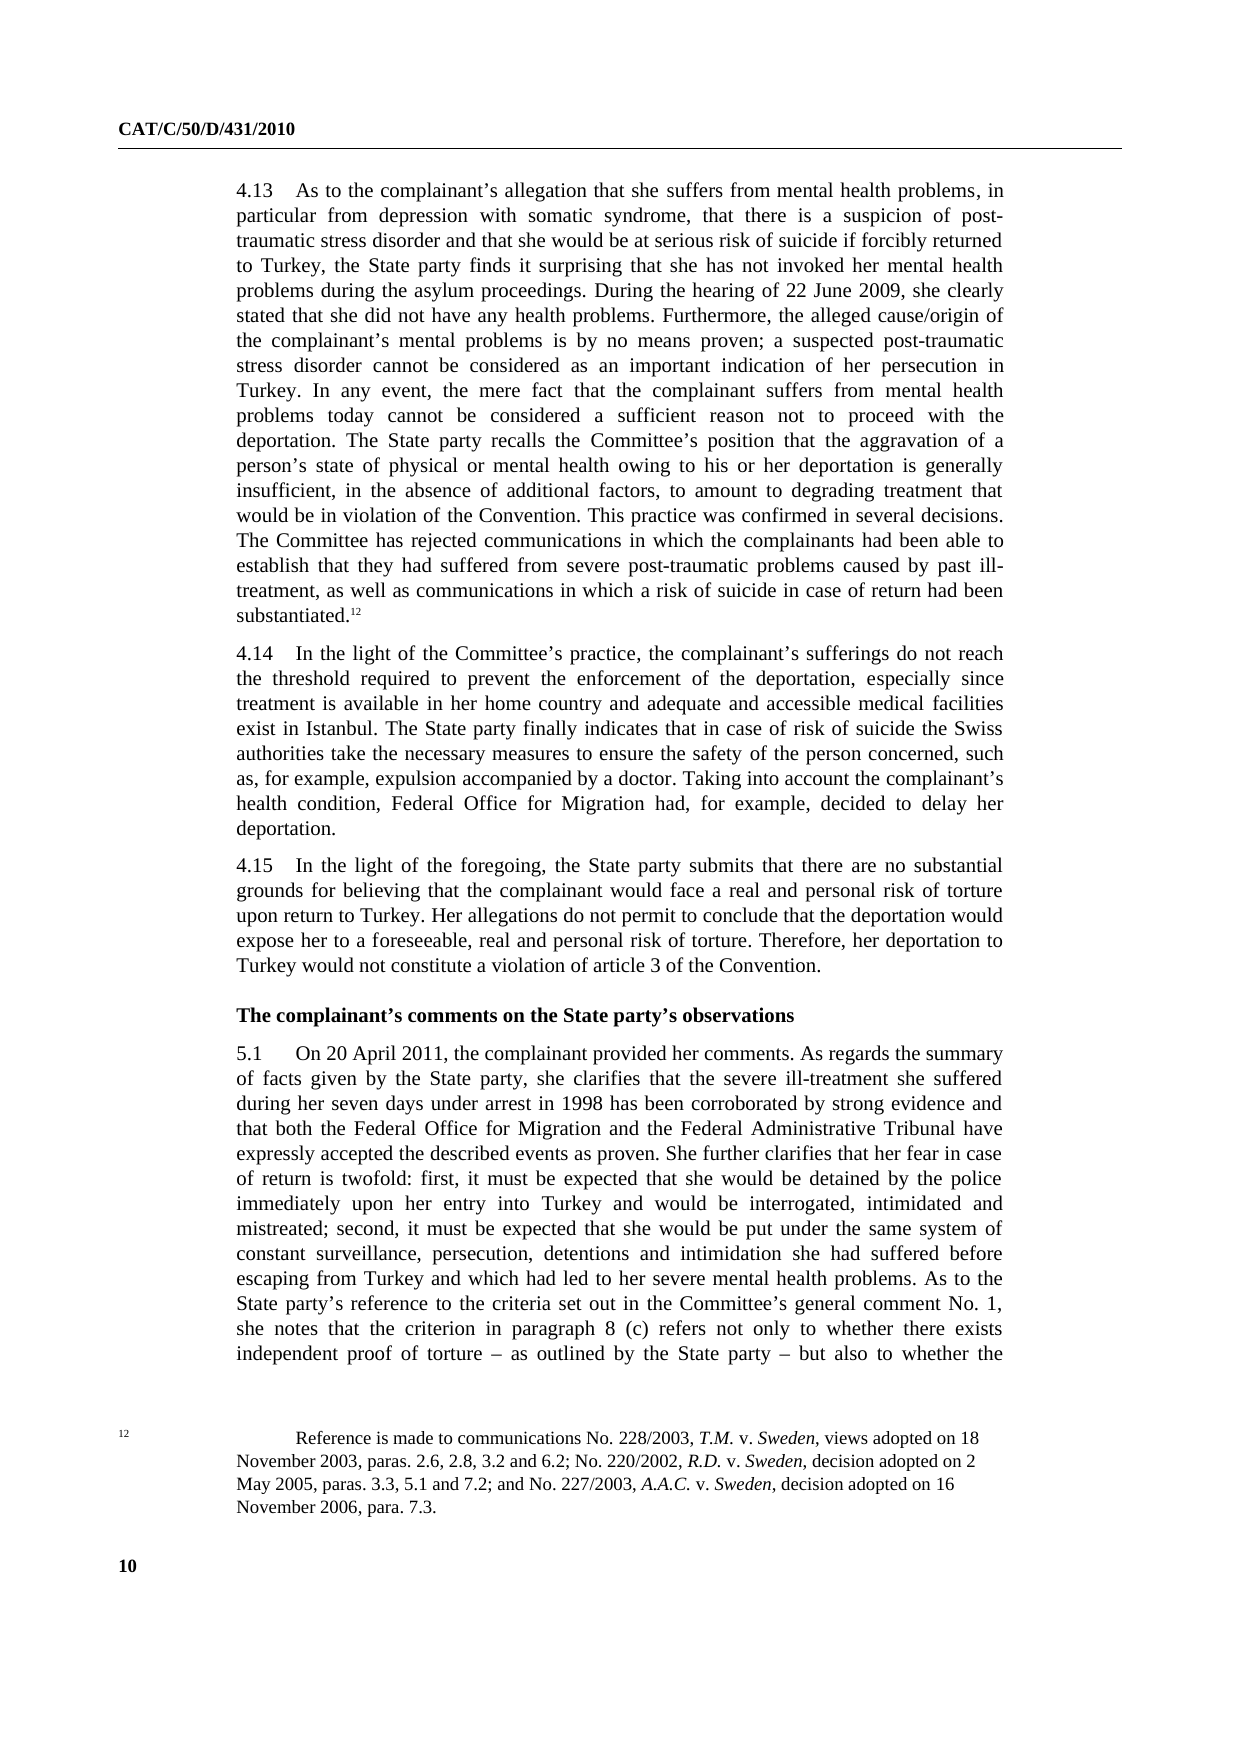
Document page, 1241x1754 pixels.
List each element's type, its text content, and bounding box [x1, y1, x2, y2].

text 4.13 As to the complainant’s allegation that she suffers from mental health problems, in particular from depression with somatic syndrome, that there is a suspicion of post-traumatic stress disorder and that she would be at serious risk of suicide if forcibly returned to Turkey, the State party finds it surprising that she has not invoked her mental health problems during the asylum proceedings. During the hearing of 22 June 2009, she clearly stated that she did not have any health problems. Furthermore, the alleged cause/origin of the complainant’s mental problems is by no means proven; a suspected post-traumatic stress disorder cannot be considered as an important indication of her persecution in . In any event, the mere fact that the complainant suffers from mental health problems today cannot be considered a sufficient reason not to proceed with the deportation. The State party recalls the Committee’s position that the aggravation of a person’s state of physical or mental health owing to his or her deportation is generally insufficient, in the absence of additional factors, to amount to degrading treatment that would be in violation of the Convention. This practice was confirmed in several decisions. The Committee has rejected communications in which the complainants had been able to establish that they had suffered from severe post-traumatic problems caused by past ill-treatment, as well as communications in which a risk of suicide in case of return had been substantiated. [236, 177, 1004, 627]
text The complainant’s comments on the State party’s observations [118, 1002, 1004, 1027]
text 4.14 In the light of the Committee’s practice, the complainant’s sufferings do not reach the threshold required to prevent the enforcement of the deportation, especially since treatment is available in her home country and adequate and accessible medical facilities exist in Istanbul. The State party finally indicates that in case of risk of suicide the Swiss authorities take the necessary measures to ensure the safety of the person concerned, such as, for example, expulsion accompanied by a doctor. Taking into account the complainant’s health condition, Federal Office for Migration had, for example, decided to delay her deportation. [236, 640, 1004, 840]
text 4.15 In the light of the foregoing, the State party submits that there are no substantial grounds for believing that the complainant would face a real and personal risk of torture upon return to . Her allegations do not permit to conclude that the deportation would expose her to a foreseeable, real and personal risk of torture. Therefore, her deportation to would not constitute a violation of article 3 of the Convention. [236, 852, 1004, 977]
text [236, 1040, 1004, 1365]
